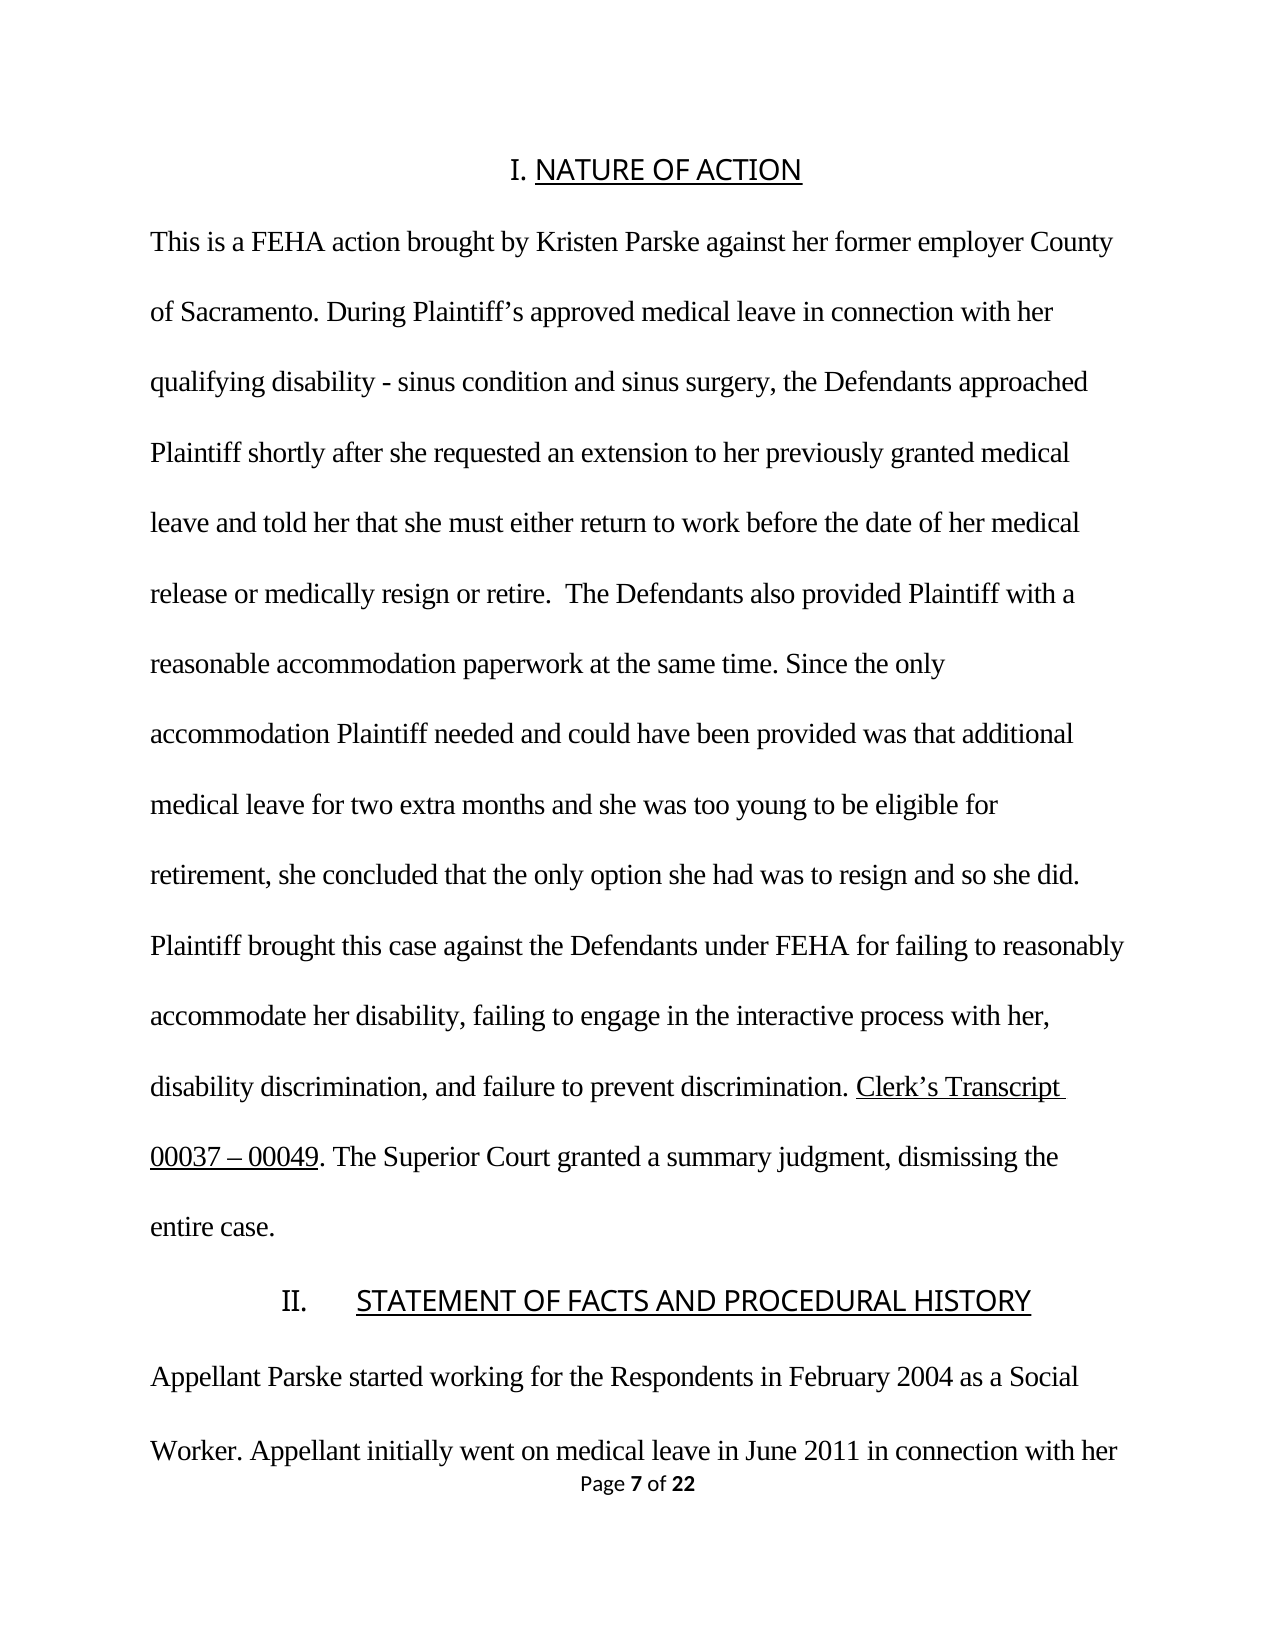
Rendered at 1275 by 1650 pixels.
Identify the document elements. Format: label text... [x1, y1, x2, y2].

text reasonable accommodation paperwork at the same time. Since the only [150, 647, 1125, 680]
text Plaintiff shortly after she requested an extension to her previously granted medical [150, 435, 1125, 469]
text release or medically resign or retire. The Defendants also provided Plaintiff with a [150, 576, 1125, 610]
text Plaintiff brought this case against the Defendants under FEHA for failing to reasonably [150, 928, 1125, 962]
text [150, 1434, 1125, 1467]
text medical leave for two extra months and she was too young to be eligible for [150, 787, 1125, 821]
text I. NATURE OF ACTION [187, 154, 1125, 187]
text of Sacramento. During Plaintiff’s approved medical leave in connection with her [150, 294, 1125, 328]
text Appellant Parske started working for the Respondents in February 2004 as a Social [150, 1359, 1125, 1393]
text retirement, she concluded that the only option she had was to resign and so she did. [150, 858, 1125, 891]
text disability discrimination, and failure to prevent discrimination. Clerk’s Transcript [150, 1069, 1125, 1103]
text This is a FEHA action brought by Kristen Parske against her former employer County [150, 224, 1125, 258]
list STATEMENT OF FACTS AND PROCEDURAL HISTORY [187, 1284, 1125, 1318]
text qualifying disability - sinus condition and sinus surgery, the Defendants approached [150, 365, 1125, 398]
text leave and told her that she must either return to work before the date of her medical [150, 506, 1125, 539]
text accommodate her disability, failing to engage in the interactive process with her, [150, 999, 1125, 1032]
text entire case. [150, 1210, 1125, 1243]
text 00037 – 00049. The Superior Court granted a summary judgment, dismissing the [150, 1139, 1125, 1173]
text accommodation Plaintiff needed and could have been provided was that additional [150, 717, 1125, 751]
